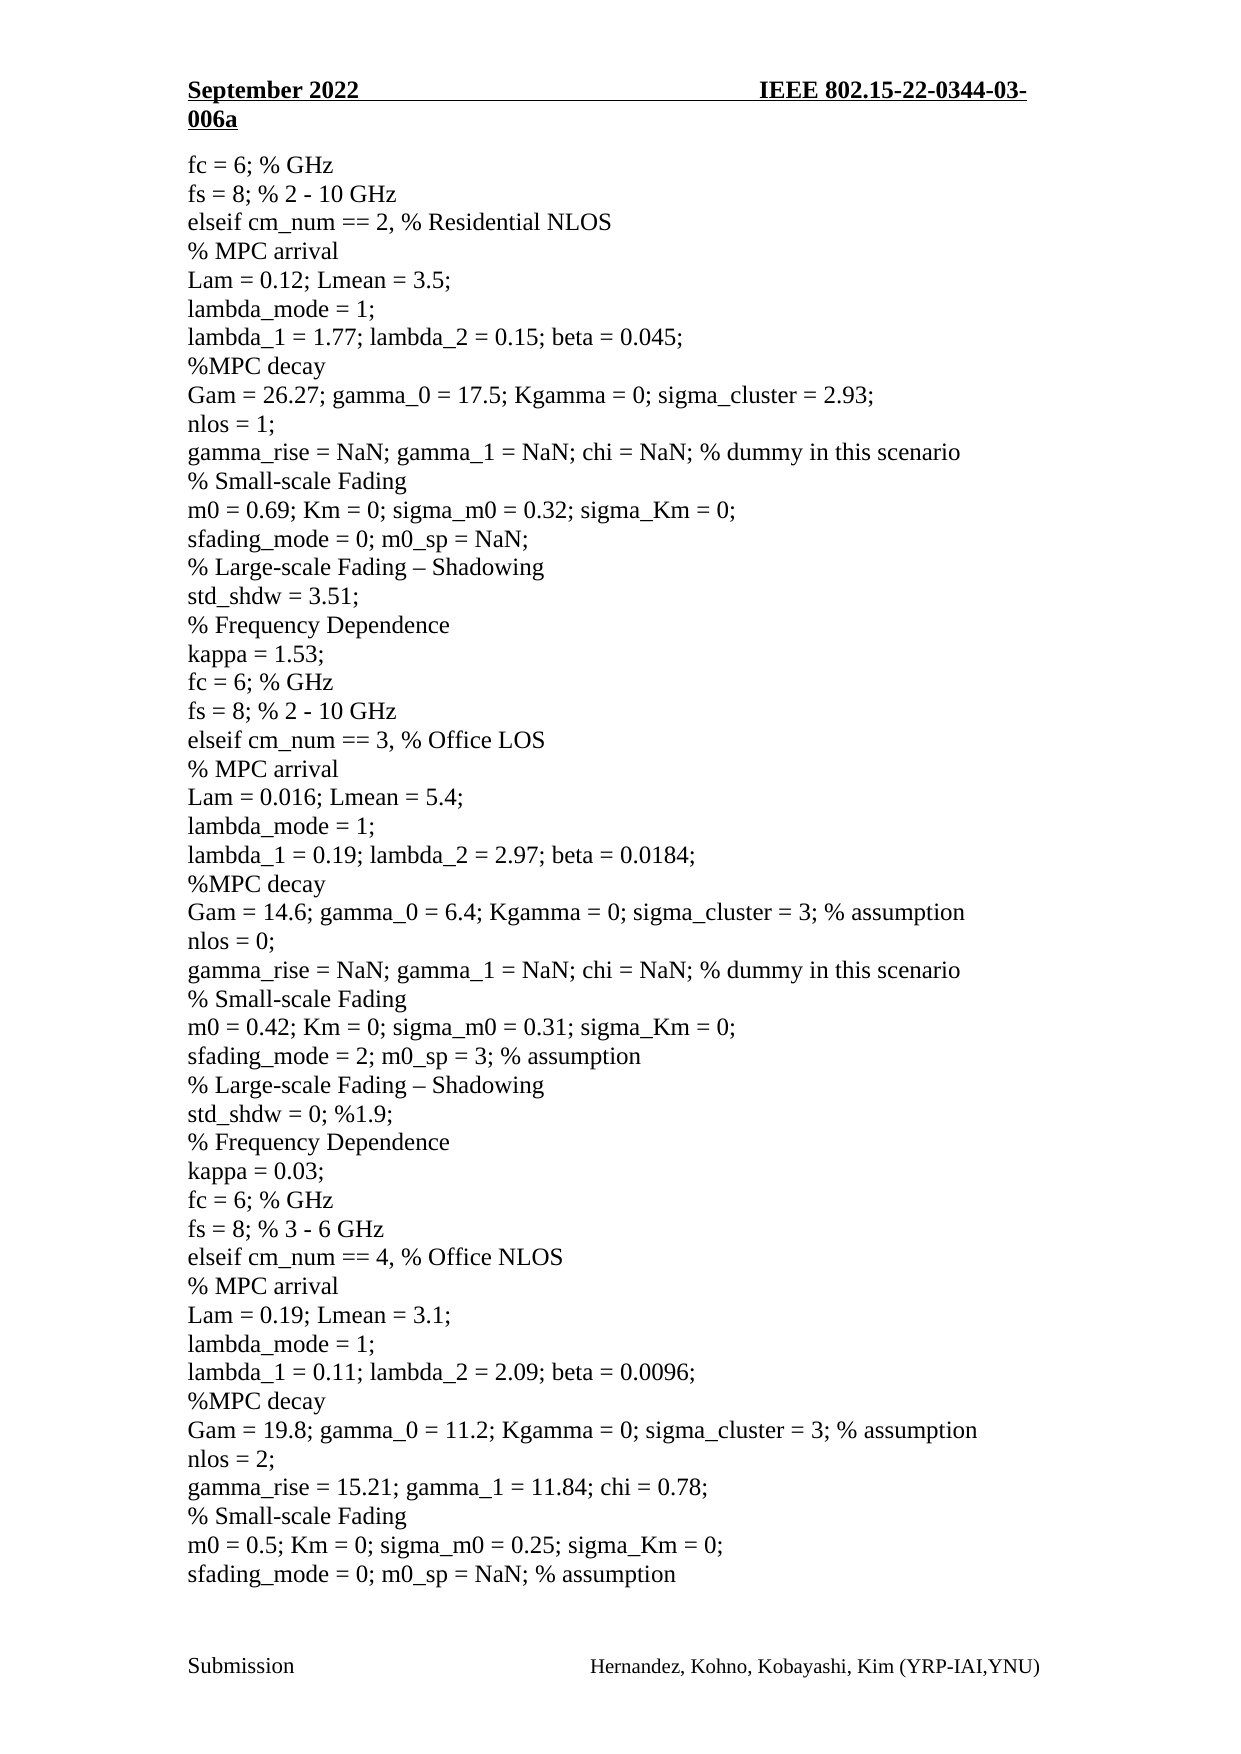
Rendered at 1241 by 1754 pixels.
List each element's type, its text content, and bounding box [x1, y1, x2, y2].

text m0 = 0.5; Km = 0; sigma_m0 = 0.25; sigma_Km = 0; [187, 1530, 1053, 1559]
text Gam = 14.6; gamma_0 = 6.4; Kgamma = 0; sigma_cluster = 3; % assumption [187, 897, 1053, 926]
text sfading_mode = 0; m0_sp = NaN; % assumption [187, 1559, 1053, 1587]
text fc = 6; % GHz [187, 1185, 1053, 1214]
text % Small-scale Fading [187, 984, 1053, 1012]
text % MPC arrival [187, 754, 1053, 782]
text Gam = 26.27; gamma_0 = 17.5; Kgamma = 0; sigma_cluster = 2.93; [187, 380, 1053, 409]
text % Large-scale Fading – Shadowing [187, 1070, 1053, 1099]
text nlos = 0; [187, 926, 1053, 955]
text fc = 6; % GHz [187, 150, 1053, 179]
text nlos = 1; [187, 409, 1053, 437]
text elseif cm_num == 4, % Office NLOS [187, 1242, 1053, 1271]
text % Small-scale Fading [187, 1501, 1053, 1530]
text Lam = 0.19; Lmean = 3.1; [187, 1300, 1053, 1329]
text fc = 6; % GHz [187, 667, 1053, 696]
text % Small-scale Fading [187, 466, 1053, 495]
text fs = 8; % 2 - 10 GHz [187, 179, 1053, 207]
text %MPC decay [187, 1386, 1053, 1415]
text fs = 8; % 2 - 10 GHz [187, 696, 1053, 725]
text % Frequency Dependence [187, 1127, 1053, 1156]
text Lam = 0.016; Lmean = 5.4; [187, 782, 1053, 811]
text fs = 8; % 3 - 6 GHz [187, 1214, 1053, 1242]
text kappa = 1.53; [187, 639, 1053, 667]
text kappa = 0.03; [187, 1156, 1053, 1185]
text sfading_mode = 2; m0_sp = 3; % assumption [187, 1041, 1053, 1070]
text Gam = 19.8; gamma_0 = 11.2; Kgamma = 0; sigma_cluster = 3; % assumption [187, 1415, 1053, 1444]
text elseif cm_num == 3, % Office LOS [187, 725, 1053, 754]
text std_shdw = 0; %1.9; [187, 1099, 1053, 1127]
text Lam = 0.12; Lmean = 3.5; [187, 265, 1053, 294]
text elseif cm_num == 2, % Residential NLOS [187, 207, 1053, 236]
text % MPC arrival [187, 1271, 1053, 1300]
text lambda_mode = 1; [187, 294, 1053, 322]
text %MPC decay [187, 869, 1053, 897]
text lambda_1 = 0.11; lambda_2 = 2.09; beta = 0.0096; [187, 1357, 1053, 1386]
text % Frequency Dependence [187, 610, 1053, 639]
text nlos = 2; [187, 1444, 1053, 1472]
text lambda_1 = 1.77; lambda_2 = 0.15; beta = 0.045; [187, 322, 1053, 351]
text lambda_mode = 1; [187, 1329, 1053, 1357]
text % MPC arrival [187, 236, 1053, 265]
text gamma_rise = NaN; gamma_1 = NaN; chi = NaN; % dummy in this scenario [187, 437, 1053, 466]
text m0 = 0.42; Km = 0; sigma_m0 = 0.31; sigma_Km = 0; [187, 1012, 1053, 1041]
text gamma_rise = NaN; gamma_1 = NaN; chi = NaN; % dummy in this scenario [187, 955, 1053, 984]
text % Large-scale Fading – Shadowing [187, 552, 1053, 581]
text sfading_mode = 0; m0_sp = NaN; [187, 524, 1053, 552]
text lambda_mode = 1; [187, 811, 1053, 840]
text gamma_rise = 15.21; gamma_1 = 11.84; chi = 0.78; [187, 1472, 1053, 1501]
text lambda_1 = 0.19; lambda_2 = 2.97; beta = 0.0184; [187, 840, 1053, 869]
text %MPC decay [187, 351, 1053, 380]
text m0 = 0.69; Km = 0; sigma_m0 = 0.32; sigma_Km = 0; [187, 495, 1053, 524]
text std_shdw = 3.51; [187, 581, 1053, 610]
